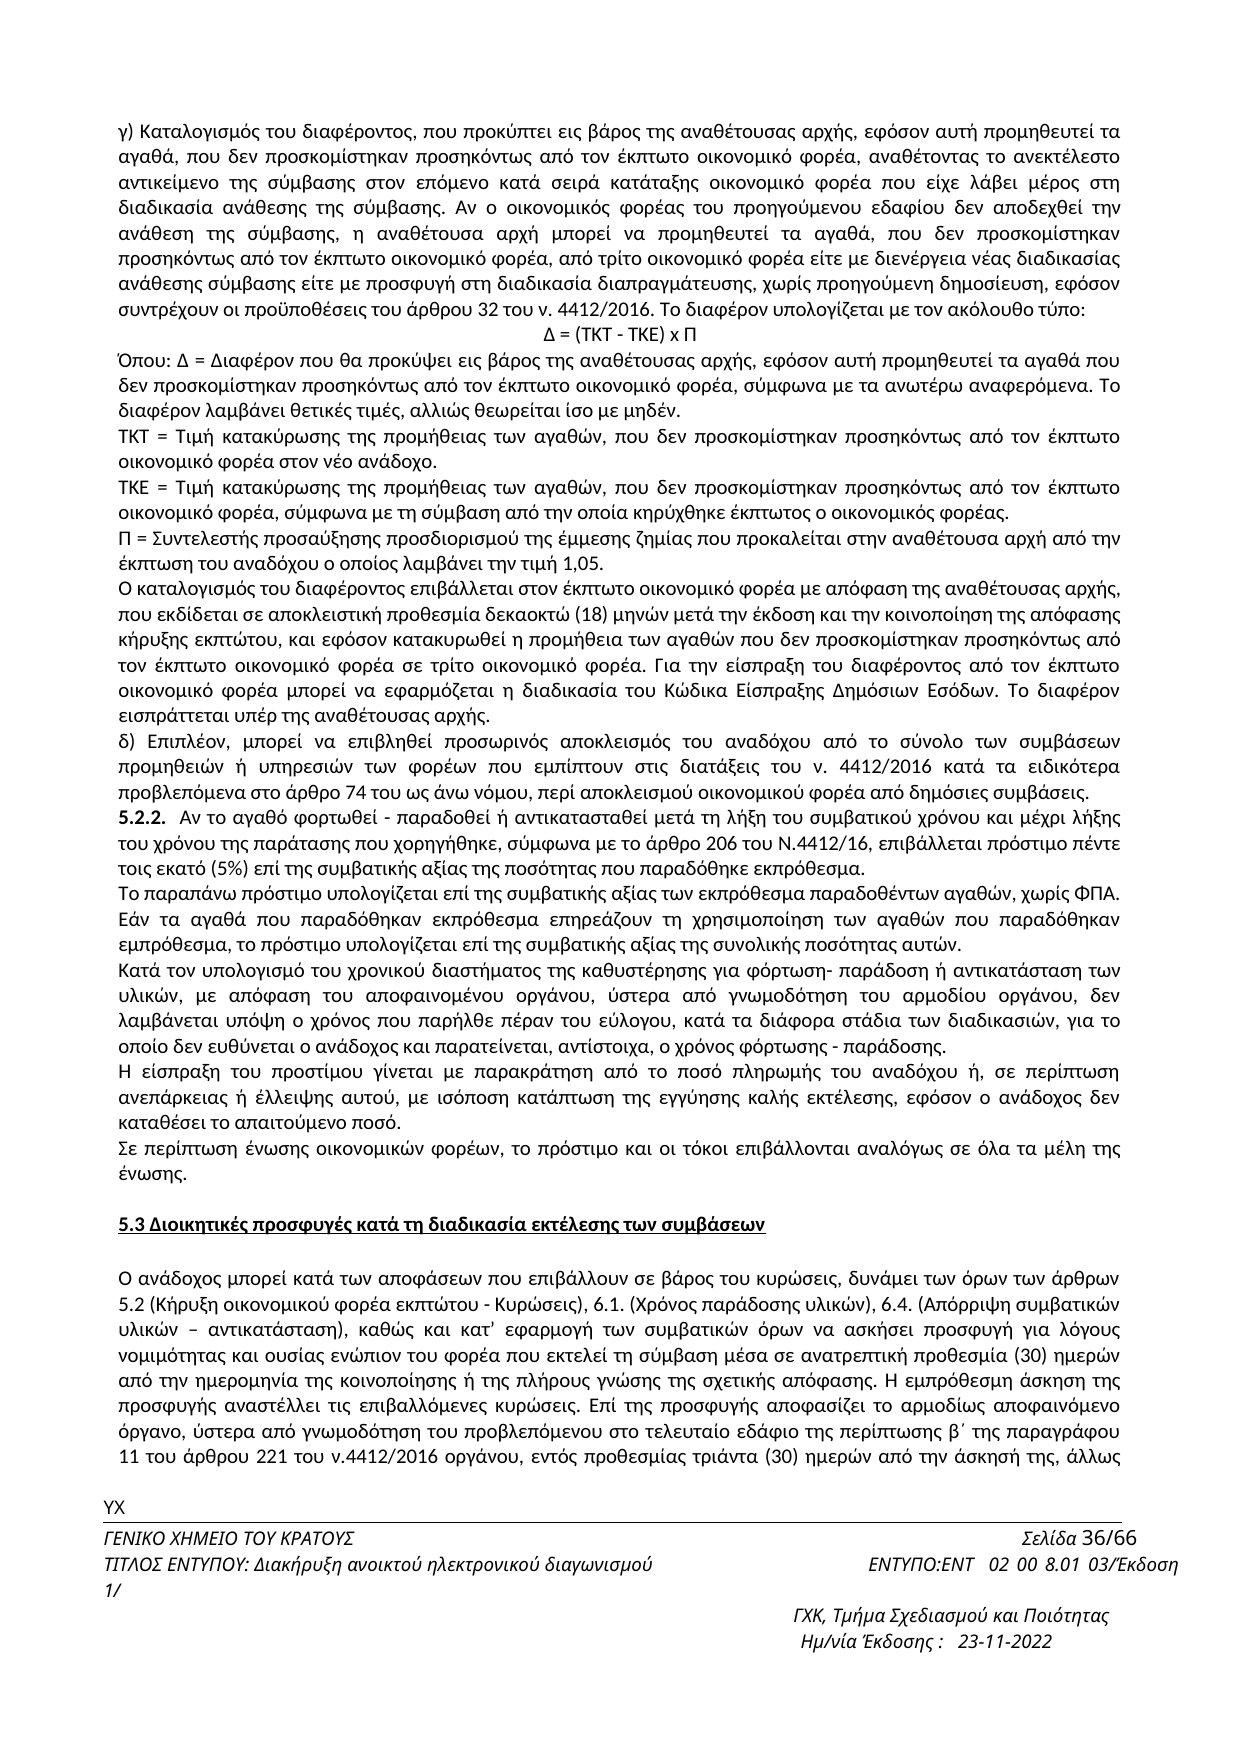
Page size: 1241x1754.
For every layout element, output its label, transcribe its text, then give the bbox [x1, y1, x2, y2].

text Κατά τον υπολογισμό του χρονικού διαστήματος της καθυστέρησης για φόρτωση- παράδοση ή αντικατάσταση των υλικών, με απόφαση του αποφαινομένου οργάνου, ύστερα από γνωμοδότηση του αρμοδίου οργάνου, δεν λαμβάνεται υπόψη ο χρόνος που παρήλθε πέραν του εύλογου, κατά τα διάφορα στάδια των διαδικασιών, για το οποίο δεν ευθύνεται ο ανάδοχος και παρατείνεται, αντίστοιχα, ο χρόνος φόρτωσης - παράδοσης. [118, 957, 1122, 1058]
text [118, 1266, 1122, 1469]
text 5.2.2. Αν το αγαθό φορτωθεί - παραδοθεί ή αντικατασταθεί μετά τη λήξη του συμβατικού χρόνου και μέχρι λήξης του χρόνου της παράτασης που χορηγήθηκε, σύμφωνα με το άρθρο 206 του Ν.4412/16, επιβάλλεται πρόστιμο πέντε τοις εκατό (5%) επί της συμβατικής αξίας της ποσότητας που παραδόθηκε εκπρόθεσμα. [118, 804, 1122, 881]
text γ) Καταλογισμός του διαφέροντος, που προκύπτει εις βάρος της αναθέτουσας αρχής, εφόσον αυτή προμηθευτεί τα αγαθά, που δεν προσκομίστηκαν προσηκόντως από τον έκπτωτο οικονομικό φορέα, αναθέτοντας το ανεκτέλεστο αντικείμενο της σύμβασης στον επόμενο κατά σειρά κατάταξης οικονομικό φορέα που είχε λάβει μέρος στη διαδικασία ανάθεσης της σύμβασης. Αν ο οικονομικός φορέας του προηγούμενου εδαφίου δεν αποδεχθεί την ανάθεση της σύμβασης, η αναθέτουσα αρχή μπορεί να προμηθευτεί τα αγαθά, που δεν προσκομίστηκαν προσηκόντως από τον έκπτωτο οικονομικό φορέα, από τρίτο οικονομικό φορέα είτε με διενέργεια νέας διαδικασίας ανάθεσης σύμβασης είτε με προσφυγή στη διαδικασία διαπραγμάτευσης, χωρίς προηγούμενη δημοσίευση, εφόσον συντρέχουν οι προϋποθέσεις του άρθρου 32 του ν. 4412/2016. Το διαφέρον υπολογίζεται με τον ακόλουθο τύπο: [118, 118, 1122, 321]
text Σε περίπτωση ένωσης οικονομικών φορέων, το πρόστιμο και οι τόκοι επιβάλλονται αναλόγως σε όλα τα μέλη της ένωσης. [118, 1135, 1122, 1186]
text Π = Συντελεστής προσαύξησης προσδιορισμού της έμμεσης ζημίας που προκαλείται στην αναθέτουσα αρχή από την έκπτωση του αναδόχου ο οποίος λαμβάνει την τιμή 1,05. [118, 525, 1122, 576]
text Το παραπάνω πρόστιμο υπολογίζεται επί της συμβατικής αξίας των εκπρόθεσμα παραδοθέντων αγαθών, χωρίς ΦΠΑ. Εάν τα αγαθά που παραδόθηκαν εκπρόθεσμα επηρεάζουν τη χρησιμοποίηση των αγαθών που παραδόθηκαν εμπρόθεσμα, το πρόστιμο υπολογίζεται επί της συμβατικής αξίας της συνολικής ποσότητας αυτών. [118, 881, 1122, 957]
subtitle 5.3 Διοικητικές προσφυγές κατά τη διαδικασία εκτέλεσης των συμβάσεων [118, 1211, 1122, 1236]
text ΤΚΤ = Τιμή κατακύρωσης της προμήθειας των αγαθών, που δεν προσκομίστηκαν προσηκόντως από τον έκπτωτο οικονομικό φορέα στον νέο ανάδοχο. [118, 423, 1122, 474]
text Όπου: Δ = Διαφέρον που θα προκύψει εις βάρος της αναθέτουσας αρχής, εφόσον αυτή προμηθευτεί τα αγαθά που δεν προσκομίστηκαν προσηκόντως από τον έκπτωτο οικονομικό φορέα, σύμφωνα με τα ανωτέρω αναφερόμενα. Το διαφέρον λαμβάνει θετικές τιμές, αλλιώς θεωρείται ίσο με μηδέν. [118, 347, 1122, 423]
text Δ = (ΤΚΤ - ΤΚΕ) x Π [118, 321, 1122, 347]
text Ο καταλογισμός του διαφέροντος επιβάλλεται στον έκπτωτο οικονομικό φορέα με απόφαση της αναθέτουσας αρχής, που εκδίδεται σε αποκλειστική προθεσμία δεκαοκτώ (18) μηνών μετά την έκδοση και την κοινοποίηση της απόφασης κήρυξης εκπτώτου, και εφόσον κατακυρωθεί η προμήθεια των αγαθών που δεν προσκομίστηκαν προσηκόντως από τον έκπτωτο οικονομικό φορέα σε τρίτο οικονομικό φορέα. Για την είσπραξη του διαφέροντος από τον έκπτωτο οικονομικό φορέα μπορεί να εφαρμόζεται η διαδικασία του Κώδικα Είσπραξης Δημόσιων Εσόδων. Το διαφέρον εισπράττεται υπέρ της αναθέτουσας αρχής. [118, 576, 1122, 728]
text ΤΚΕ = Τιμή κατακύρωσης της προμήθειας των αγαθών, που δεν προσκομίστηκαν προσηκόντως από τον έκπτωτο οικονομικό φορέα, σύμφωνα με τη σύμβαση από την οποία κηρύχθηκε έκπτωτος ο οικονομικός φορέας. [118, 474, 1122, 525]
text Η είσπραξη του προστίμου γίνεται με παρακράτηση από το ποσό πληρωμής του αναδόχου ή, σε περίπτωση ανεπάρκειας ή έλλειψης αυτού, με ισόποση κατάπτωση της εγγύησης καλής εκτέλεσης, εφόσον ο ανάδοχος δεν καταθέσει το απαιτούμενο ποσό. [118, 1058, 1122, 1135]
text δ) Επιπλέον, μπορεί να επιβληθεί προσωρινός αποκλεισμός του αναδόχου από το σύνολο των συμβάσεων προμηθειών ή υπηρεσιών των φορέων που εμπίπτουν στις διατάξεις του ν. 4412/2016 κατά τα ειδικότερα προβλεπόμενα στο άρθρο 74 του ως άνω νόμου, περί αποκλεισμού οικονομικού φορέα από δημόσιες συμβάσεις. [118, 728, 1122, 804]
